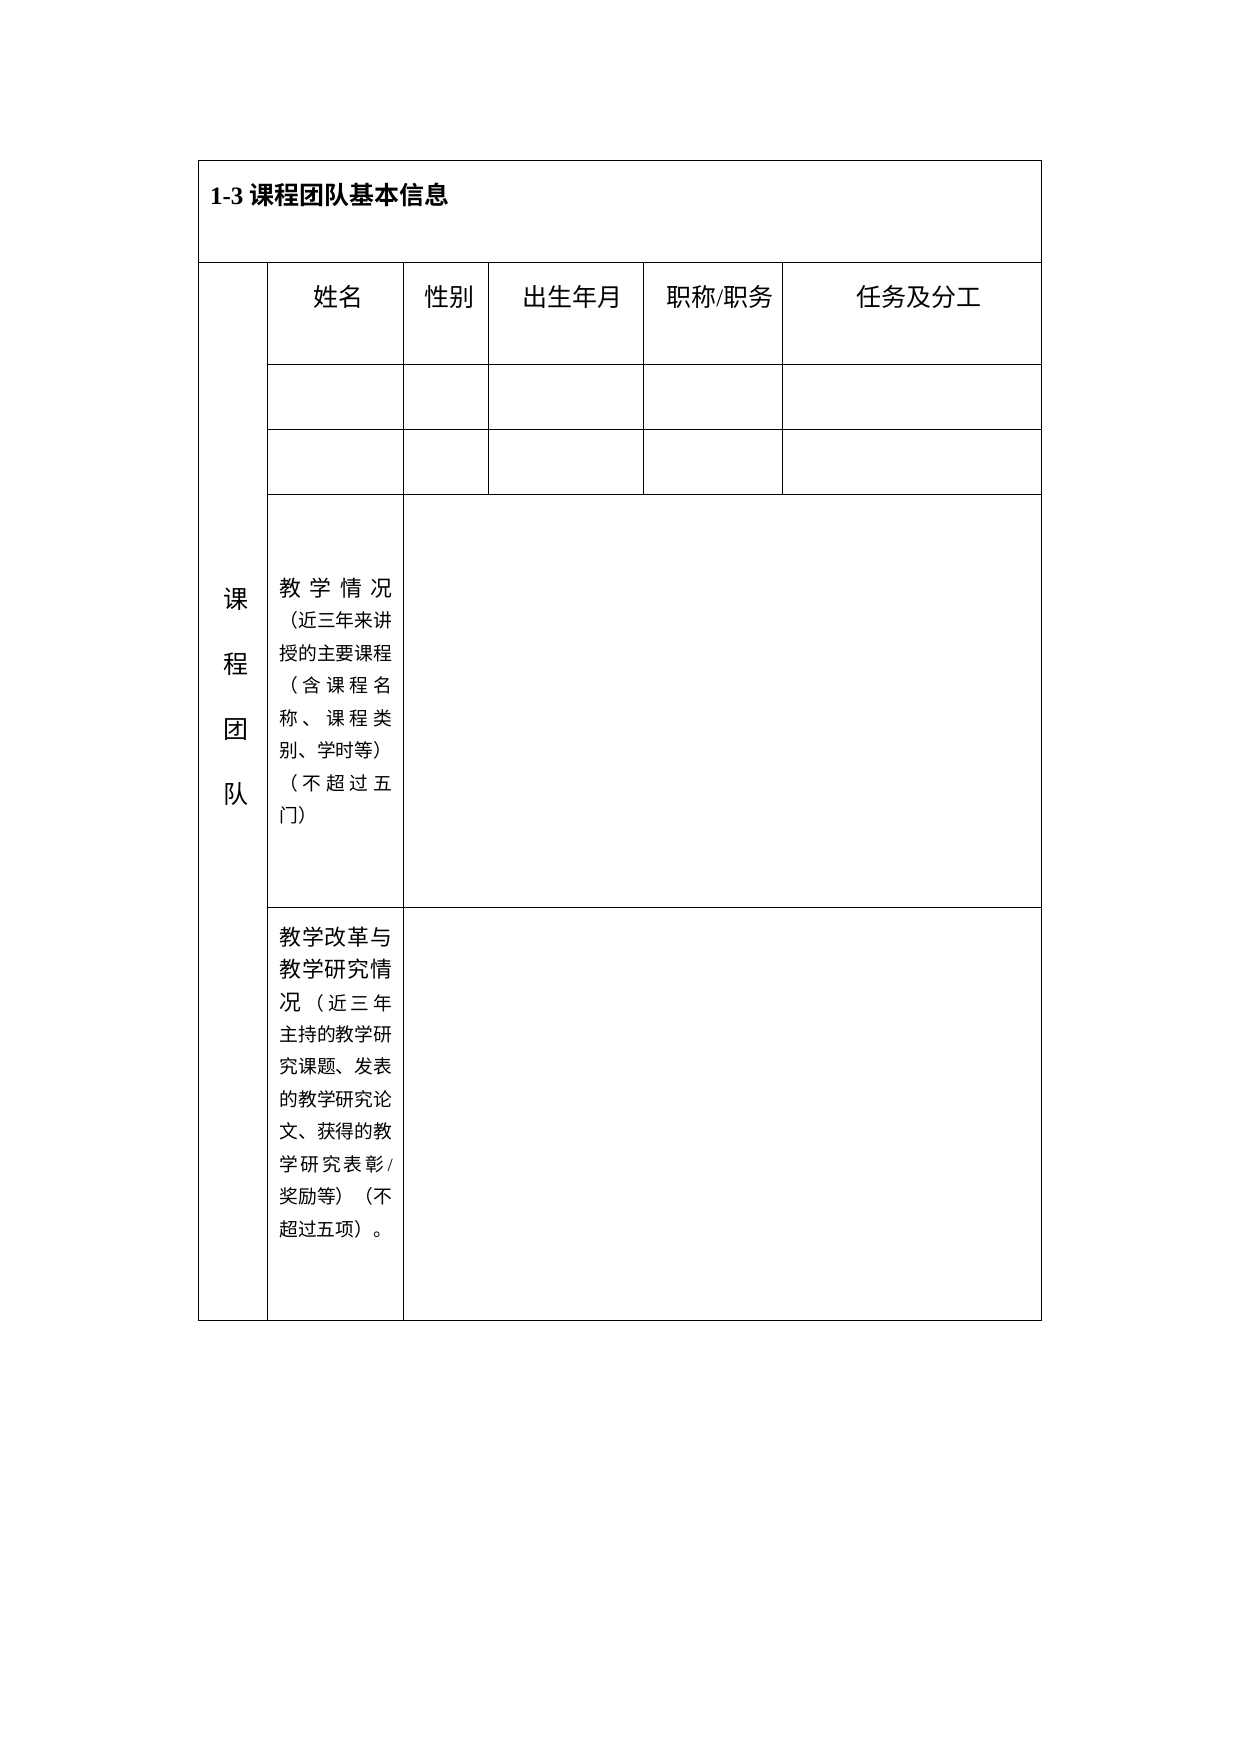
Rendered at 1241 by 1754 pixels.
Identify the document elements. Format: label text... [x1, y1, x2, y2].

table_cell 课 程 团 队 [199, 263, 267, 1320]
table_cell 教学情况（近三年来讲授的主要课程（含课程名称、课程类别、学时等）（不超过五门） [268, 495, 403, 907]
table_cell [404, 430, 488, 494]
table_cell [489, 365, 643, 429]
table_cell 职称/职务 [644, 263, 782, 364]
table_cell [404, 365, 488, 429]
table_cell [644, 365, 782, 429]
table_cell [404, 495, 1041, 907]
table_cell 出生年月 [489, 263, 643, 364]
table_cell 1-3 课程团队基本信息 [199, 161, 1041, 262]
table_cell 姓名 [268, 263, 403, 364]
table_cell [404, 908, 1041, 1320]
table_cell 任务及分工 [783, 263, 1041, 364]
table_cell [783, 365, 1041, 429]
table_cell [644, 430, 782, 494]
table_cell [268, 365, 403, 429]
table_cell [268, 430, 403, 494]
table_cell 性别 [404, 263, 488, 364]
table_cell [489, 430, 643, 494]
table_cell 教学改革与教学研究情况（近三年主持的教学研究课题、发表的教学研究论文、获得的教学研究表彰/奖励等）（不超过五项）。 [268, 908, 403, 1320]
table_cell [783, 430, 1041, 494]
